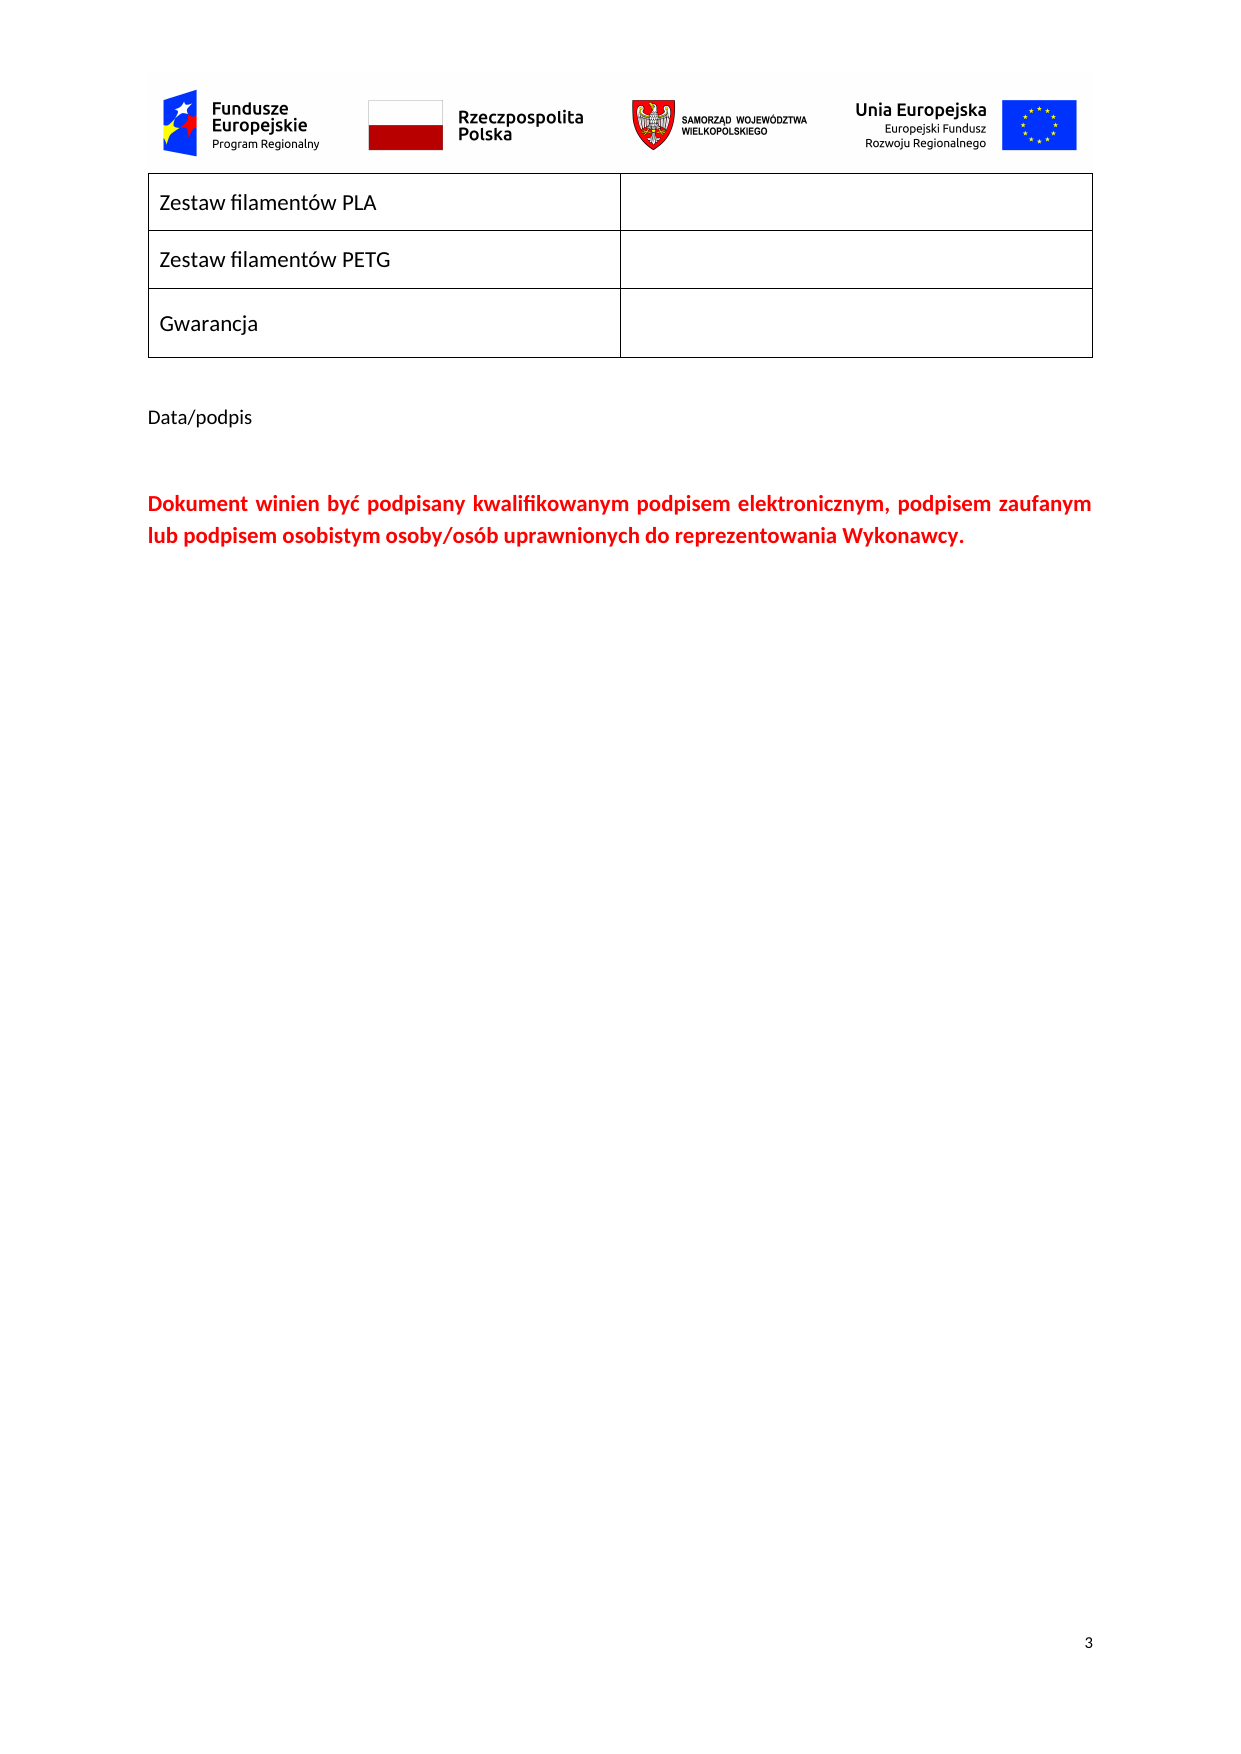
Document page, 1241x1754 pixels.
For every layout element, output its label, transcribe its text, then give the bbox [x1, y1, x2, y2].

table_cell Zestaw filamentów PETG [149, 231, 620, 288]
picture [147, 73, 1093, 173]
text Dokument winien być podpisany kwalifikowanym podpisem elektronicznym, podpisem zaufanym lub podpisem osobistym osoby/osób uprawnionych do reprezentowania Wykonawcy. [148, 489, 1093, 549]
table_cell [621, 289, 1092, 357]
table_cell [621, 174, 1092, 230]
table_cell [621, 231, 1092, 288]
table_cell Gwarancja [149, 289, 620, 357]
text Data/podpis [148, 404, 1093, 430]
table_cell Zestaw filamentów PLA [149, 174, 620, 230]
